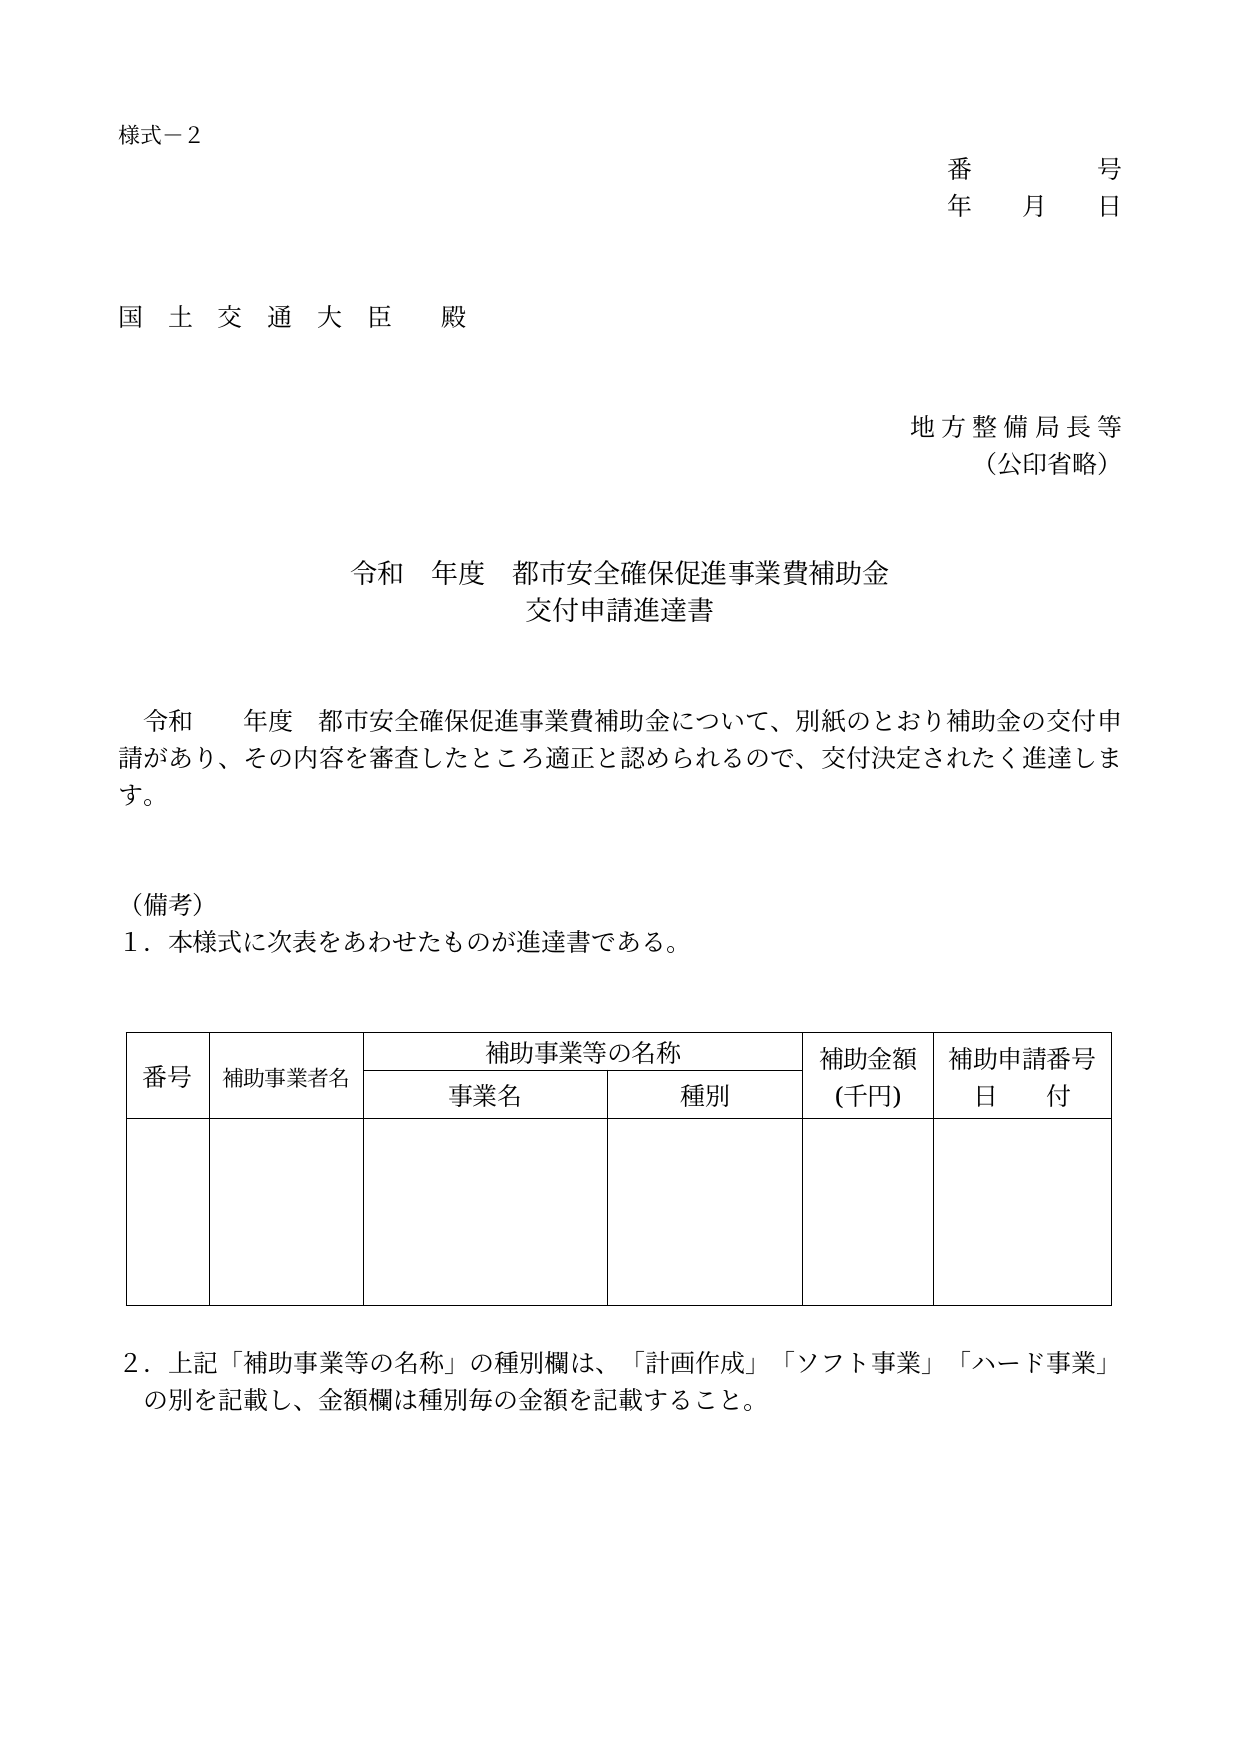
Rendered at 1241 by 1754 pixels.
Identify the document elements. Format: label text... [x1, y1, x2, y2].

text 交付申請進達書 [118, 591, 1122, 628]
text 令和 年度 都市安全確保促進事業費補助金について、別紙のとおり補助金の交付申請があり、その内容を審査したところ適正と認められるので、交付決定されたく進達します。 [118, 701, 1122, 811]
text 地 方 整 備 局 長 等 [118, 407, 1122, 444]
text 令和 年度 都市安全確保促進事業費補助金 [118, 554, 1122, 591]
table_cell [934, 1119, 1111, 1305]
text 年 月 日 [118, 186, 1122, 223]
text （備考） [118, 885, 1122, 922]
table_cell [364, 1119, 607, 1305]
text ２．上記「補助事業等の名称」の種別欄は、「計画作成」「ソフト事業」「ハード事業」の別を記載し、金額欄は種別毎の金額を記載すること。 [118, 1343, 1122, 1417]
table_cell [803, 1119, 933, 1305]
table_cell 事業名 [364, 1071, 607, 1118]
text 国 土 交 通 大 臣 殿 [118, 297, 1122, 333]
table_header 番号 [127, 1033, 209, 1118]
table_header 補助事業者名 [210, 1033, 363, 1118]
table_cell [210, 1119, 363, 1305]
text （公印省略） [118, 444, 1122, 481]
table_cell [608, 1119, 802, 1305]
text １．本様式に次表をあわせたものが進達書である。 [118, 922, 1122, 958]
text 様式－２ [118, 118, 1122, 149]
text 番 号 [118, 149, 1122, 186]
table_header 補助申請番号 日 付 [934, 1033, 1111, 1118]
table_header 補助事業等の名称 [364, 1033, 802, 1069]
table_header 補助金額 (千円) [803, 1033, 933, 1118]
table_cell 種別 [608, 1071, 802, 1118]
table_cell [127, 1119, 209, 1305]
